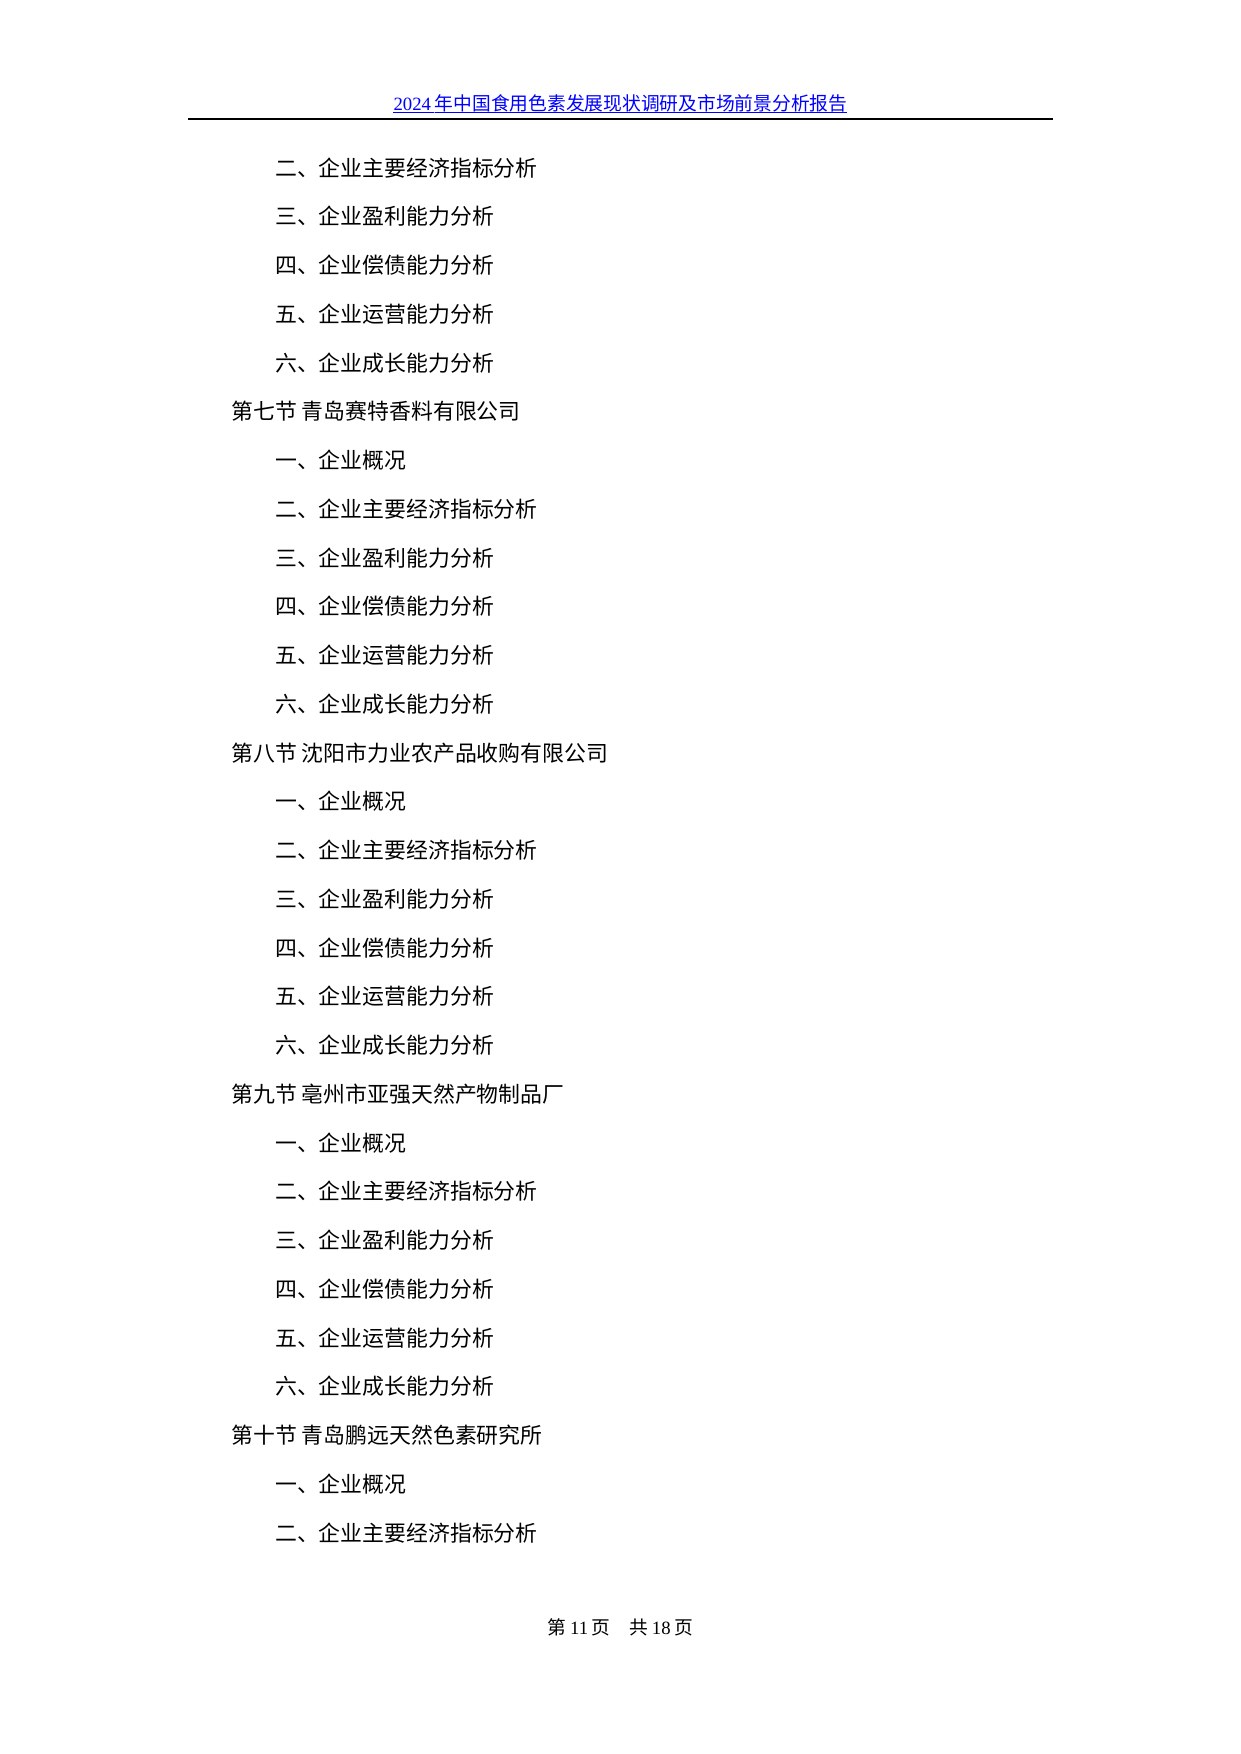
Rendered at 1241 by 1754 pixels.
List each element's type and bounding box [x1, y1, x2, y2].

text [187, 150, 1053, 1548]
